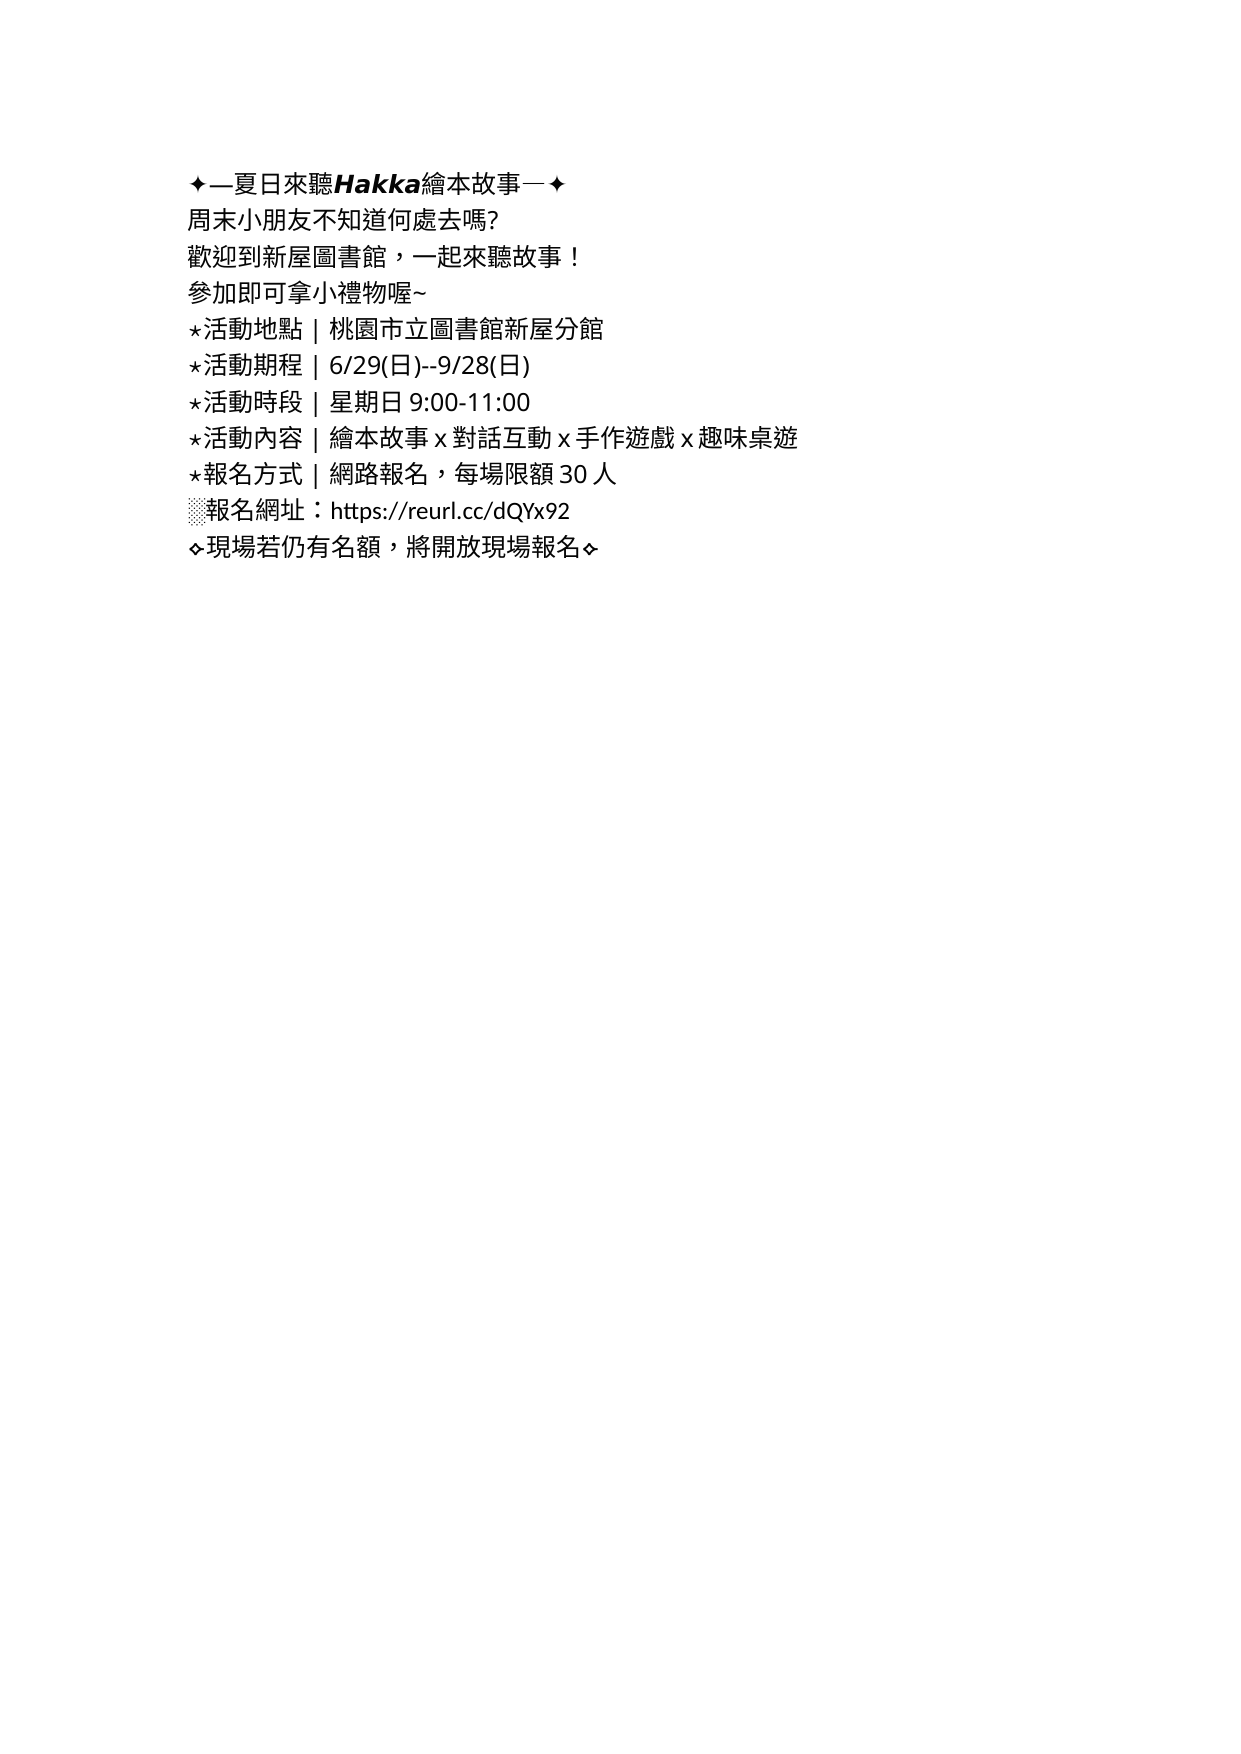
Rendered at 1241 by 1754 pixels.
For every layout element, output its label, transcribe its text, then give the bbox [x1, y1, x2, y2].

text 周末小朋友不知道何處去嗎? [187, 201, 1053, 237]
text ⋆報名方式 | 網路報名，每場限額30人 [187, 454, 1053, 491]
text ⋆活動地點 | 桃園市立圖書館新屋分館 [187, 309, 1053, 346]
text ✦—夏日來聽𝙃𝙖𝙠𝙠𝙖繪本故事—✦​ [187, 164, 1053, 201]
text ⋆活動內容 | 繪本故事x對話互動x手作遊戲x趣味桌遊 [187, 418, 1053, 454]
text ░報名網址：https://reurl.cc/dQYx92 [187, 491, 1053, 527]
text ⋆活動期程 | 6/29(日)--9/28(日) [187, 346, 1053, 382]
text ⋆活動時段 | 星期日9:00-11:00 [187, 382, 1053, 418]
text 參加即可拿小禮物喔~ [187, 273, 1053, 309]
text 歡迎到新屋圖書館，一起來聽故事！ [187, 237, 1053, 273]
text ⟣現場若仍有名額，將開放現場報名⟣ [187, 527, 1053, 563]
